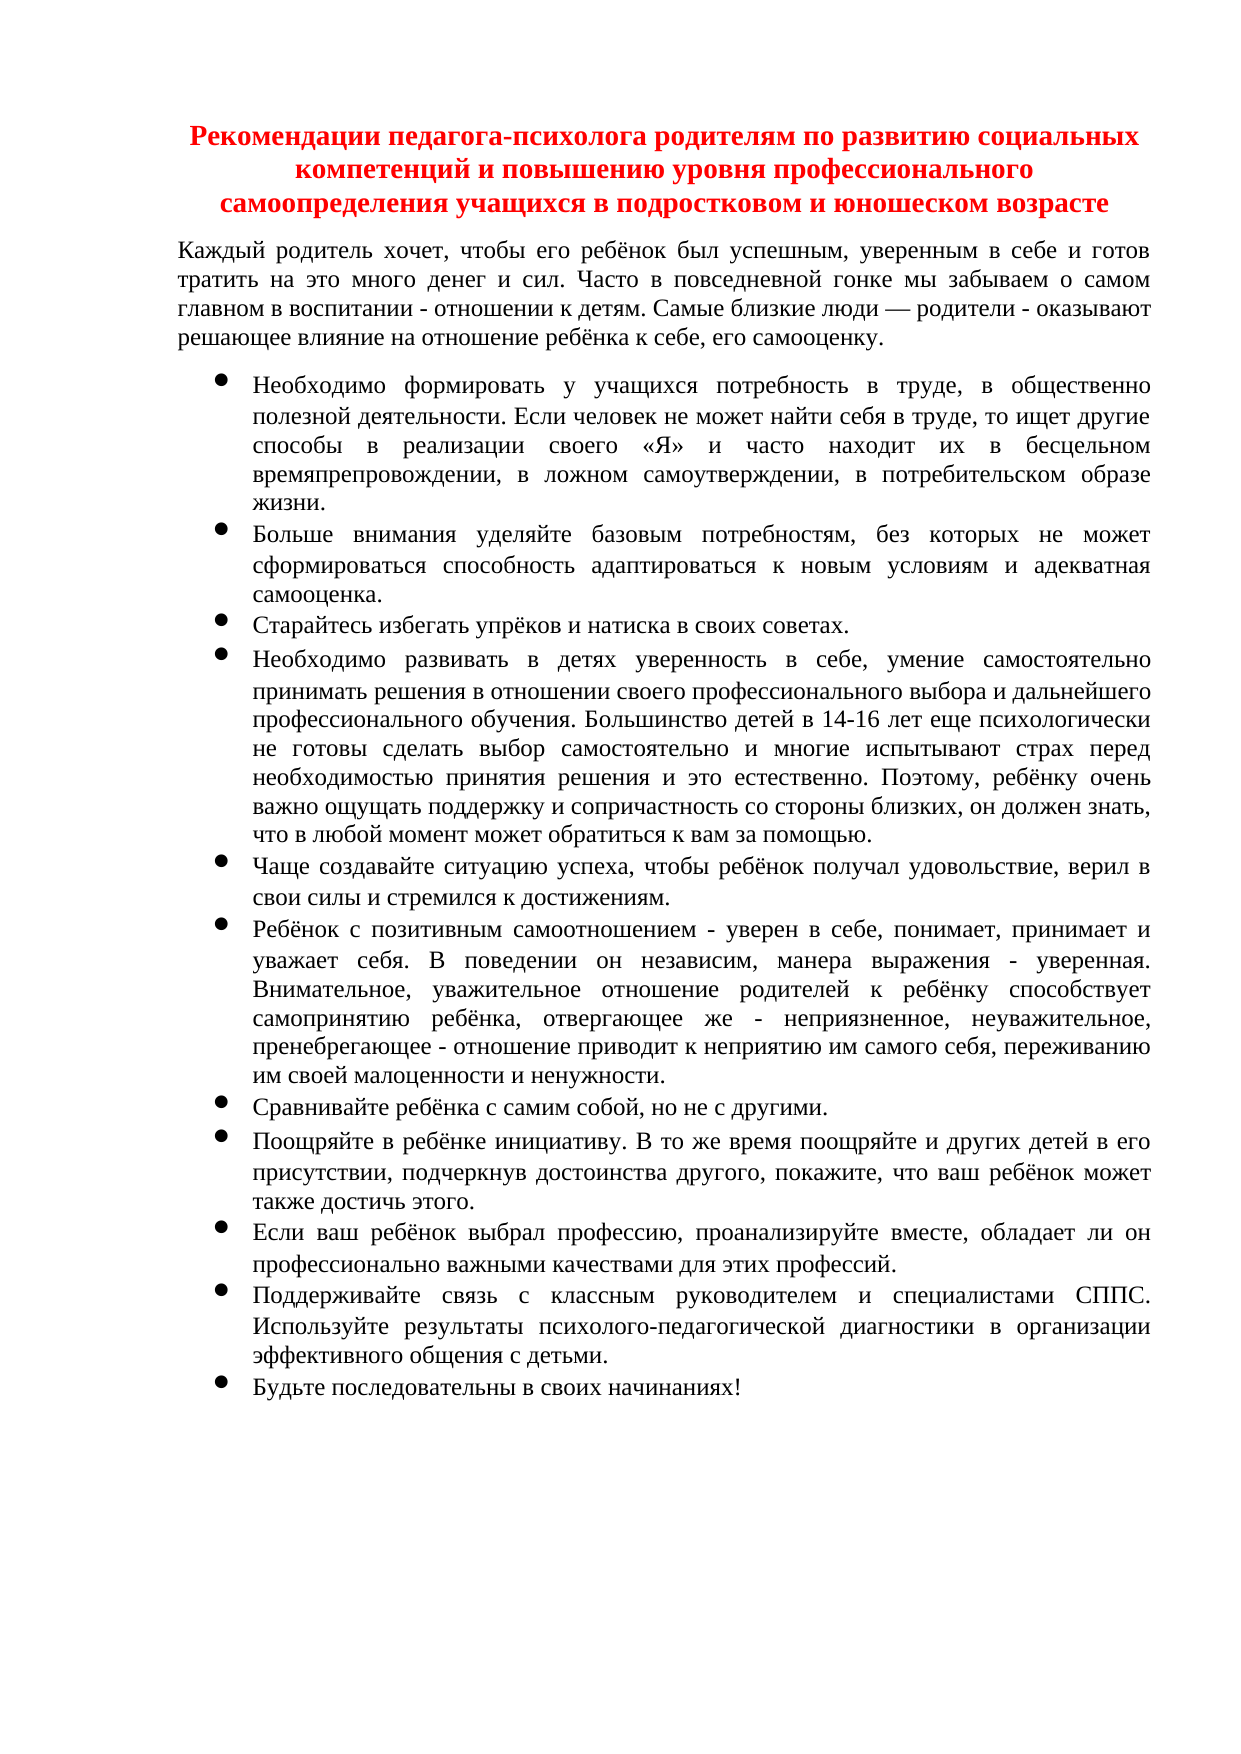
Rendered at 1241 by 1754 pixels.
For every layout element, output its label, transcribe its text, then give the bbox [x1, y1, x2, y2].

list Поддерживайте связь с классным руководителем и специалистами СППС. Используйте результаты психолого-педагогической диагностики в организации эффективного общения с детьми. [215, 1277, 1152, 1369]
list Необходимо формировать у учащихся потребность в труде, в общественно полезной деятельности. Если человек не может найти себя в труде, то ищет другие способы в реализации своего «Я» и часто находит их в бесцельном времяпрепровождении, в ложном самоутверждении, в потребительском образе жизни. [215, 367, 1152, 516]
text Каждый родитель хочет, чтобы его ребёнок был успешным, уверенным в себе и готов тратить на это много денег и сил. Часто в повседневной гонке мы забываем о самом главном в воспитании - отношении к детям. Самые близкие люди — родители - оказывают решающее влияние на отношение ребёнка к себе, его самооценку. [177, 235, 1152, 350]
list Больше внимания уделяйте базовым потребностям, без которых не может сформироваться способность адаптироваться к новым условиям и адекватная самооценка. [215, 516, 1152, 608]
list Старайтесь избегать упрёков и натиска в своих советах. [215, 608, 1152, 642]
list Если ваш ребёнок выбрал профессию, проанализируйте вместе, обладает ли он профессионально важными качествами для этих профессий. [215, 1214, 1152, 1277]
list Ребёнок с позитивным самоотношением - уверен в себе, понимает, принимает и уважает себя. В поведении он независим, манера выражения - уверенная. Внимательное, уважительное отношение родителей к ребёнку способствует самопринятию ребёнка, отвергающее же - неприязненное, неуважительное, пренебрегающее - отношение приводит к неприятию им самого себя, переживанию им своей малоценности и ненужности. [215, 911, 1152, 1089]
list Будьте последовательны в своих начинаниях! [215, 1369, 1152, 1403]
list Необходимо развивать в детях уверенность в себе, умение самостоятельно принимать решения в отношении своего профессионального выбора и дальнейшего профессионального обучения. Большинство детей в 14-16 лет еще психологически не готовы сделать выбор самостоятельно и многие испытывают страх перед необходимостью принятия решения и это естественно. Поэтому, ребёнку очень важно ощущать поддержку и сопричастность со стороны близких, он должен знать, что в любой момент может обратиться к вам за помощью. [215, 642, 1152, 848]
list Сравнивайте ребёнка с самим собой, но не с другими. [215, 1089, 1152, 1123]
list Чаще создавайте ситуацию успеха, чтобы ребёнок получал удовольствие, верил в свои силы и стремился к достижениям. [215, 848, 1152, 911]
text Рекомендации педагога-психолога родителям по развитию социальных компетенций и повышению уровня профессионального самоопределения учащихся в подростковом и юношеском возрасте [177, 118, 1152, 219]
list Поощряйте в ребёнке инициативу. В то же время поощряйте и других детей в его присутствии, подчеркнув достоинства другого, покажите, что ваш ребёнок может также достичь этого. [215, 1123, 1152, 1214]
